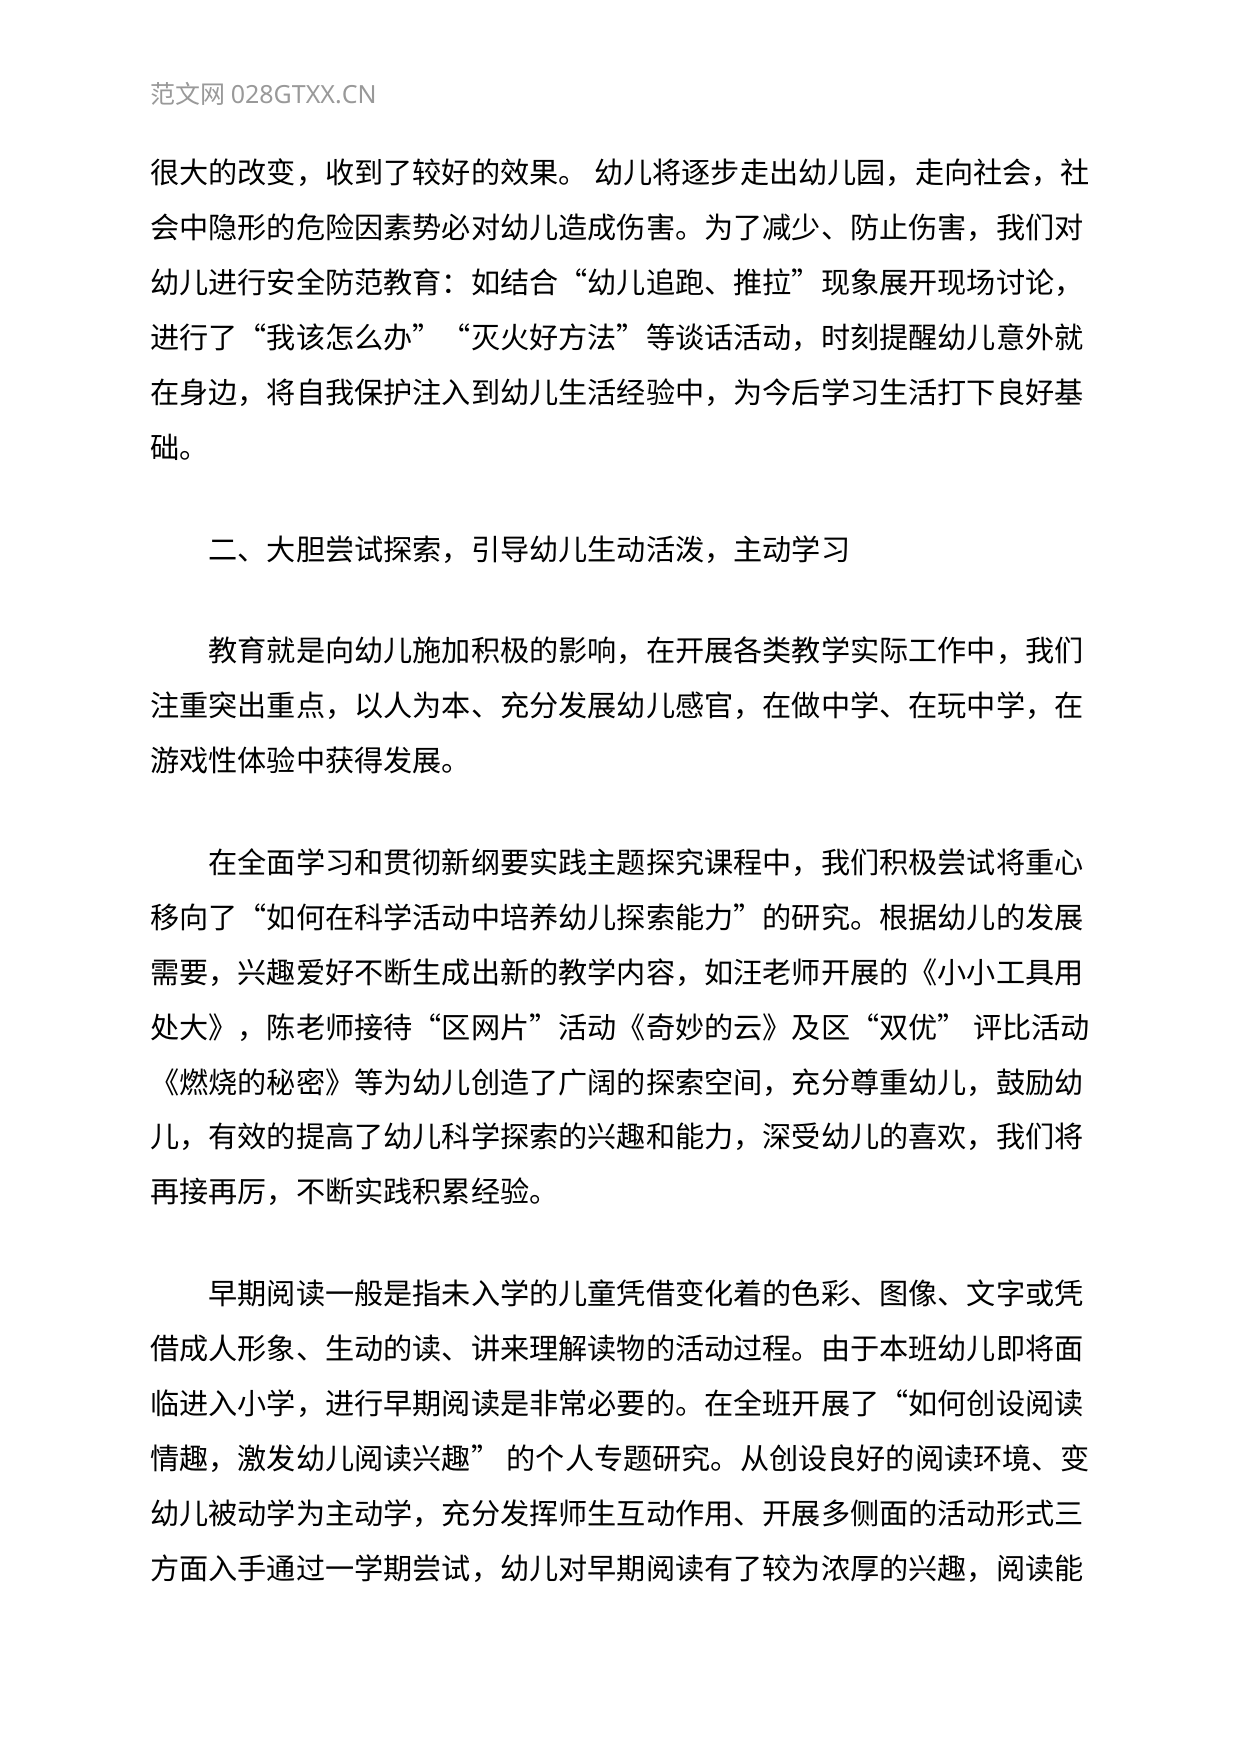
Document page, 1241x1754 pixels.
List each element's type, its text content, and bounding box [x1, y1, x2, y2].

text 二、大胆尝试探索，引导幼儿生动活泼，主动学习 [150, 526, 1090, 568]
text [150, 1271, 1090, 1587]
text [150, 150, 1090, 467]
text 教育就是向幼儿施加积极的影响，在开展各类教学实际工作中，我们注重突出重点，以人为本、充分发展幼儿感官，在做中学、在玩中学，在游戏性体验中获得发展。 [150, 628, 1090, 780]
text 在全面学习和贯彻新纲要实践主题探究课程中，我们积极尝试将重心移向了“如何在科学活动中培养幼儿探索能力”的研究。根据幼儿的发展需要，兴趣爱好不断生成出新的教学内容，如汪老师开展的《小小工具用处大》，陈老师接待“区网片”活动《奇妙的云》及区“双优” 评比活动《燃烧的秘密》等为幼儿创造了广阔的探索空间，充分尊重幼儿，鼓励幼儿，有效的提高了幼儿科学探索的兴趣和能力，深受幼儿的喜欢，我们将再接再厉，不断实践积累经验。 [150, 839, 1090, 1211]
